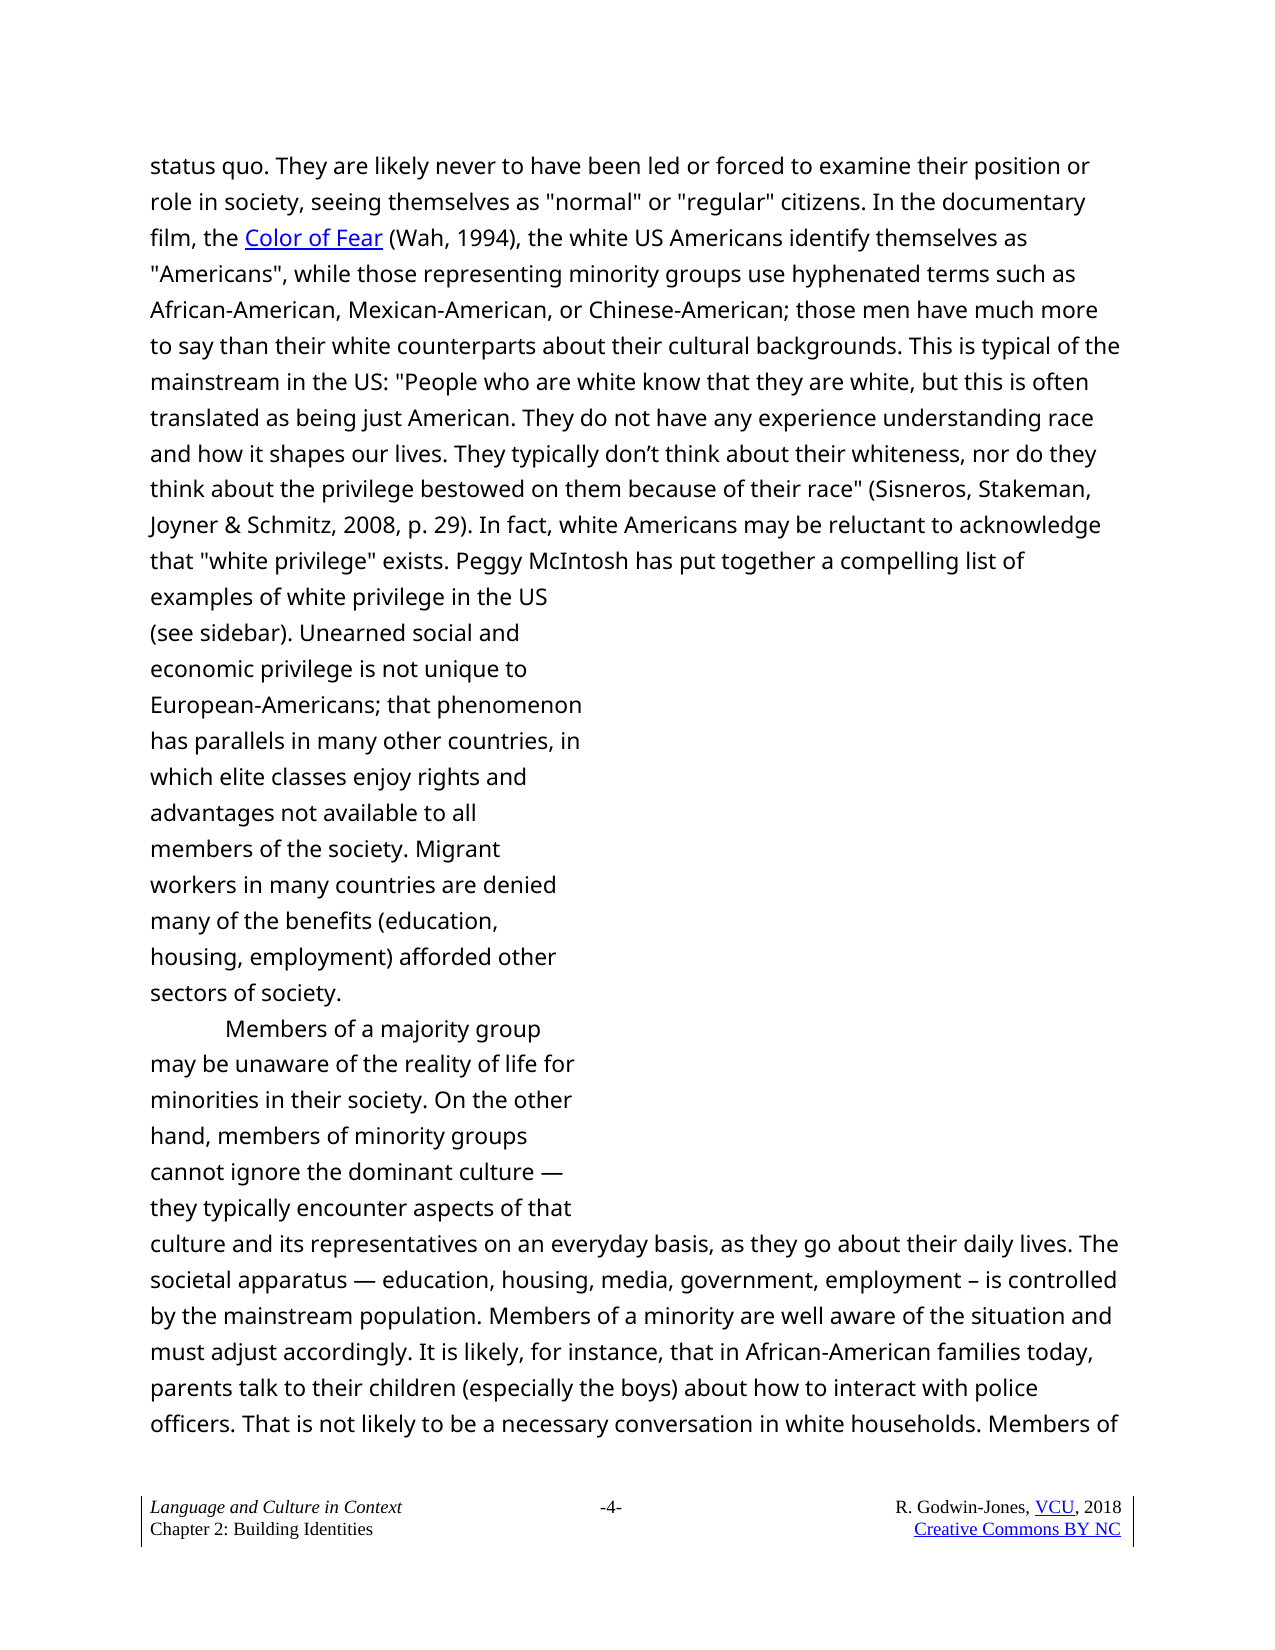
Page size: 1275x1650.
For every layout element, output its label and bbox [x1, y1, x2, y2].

text [150, 1012, 1125, 1439]
text [150, 150, 1125, 1008]
